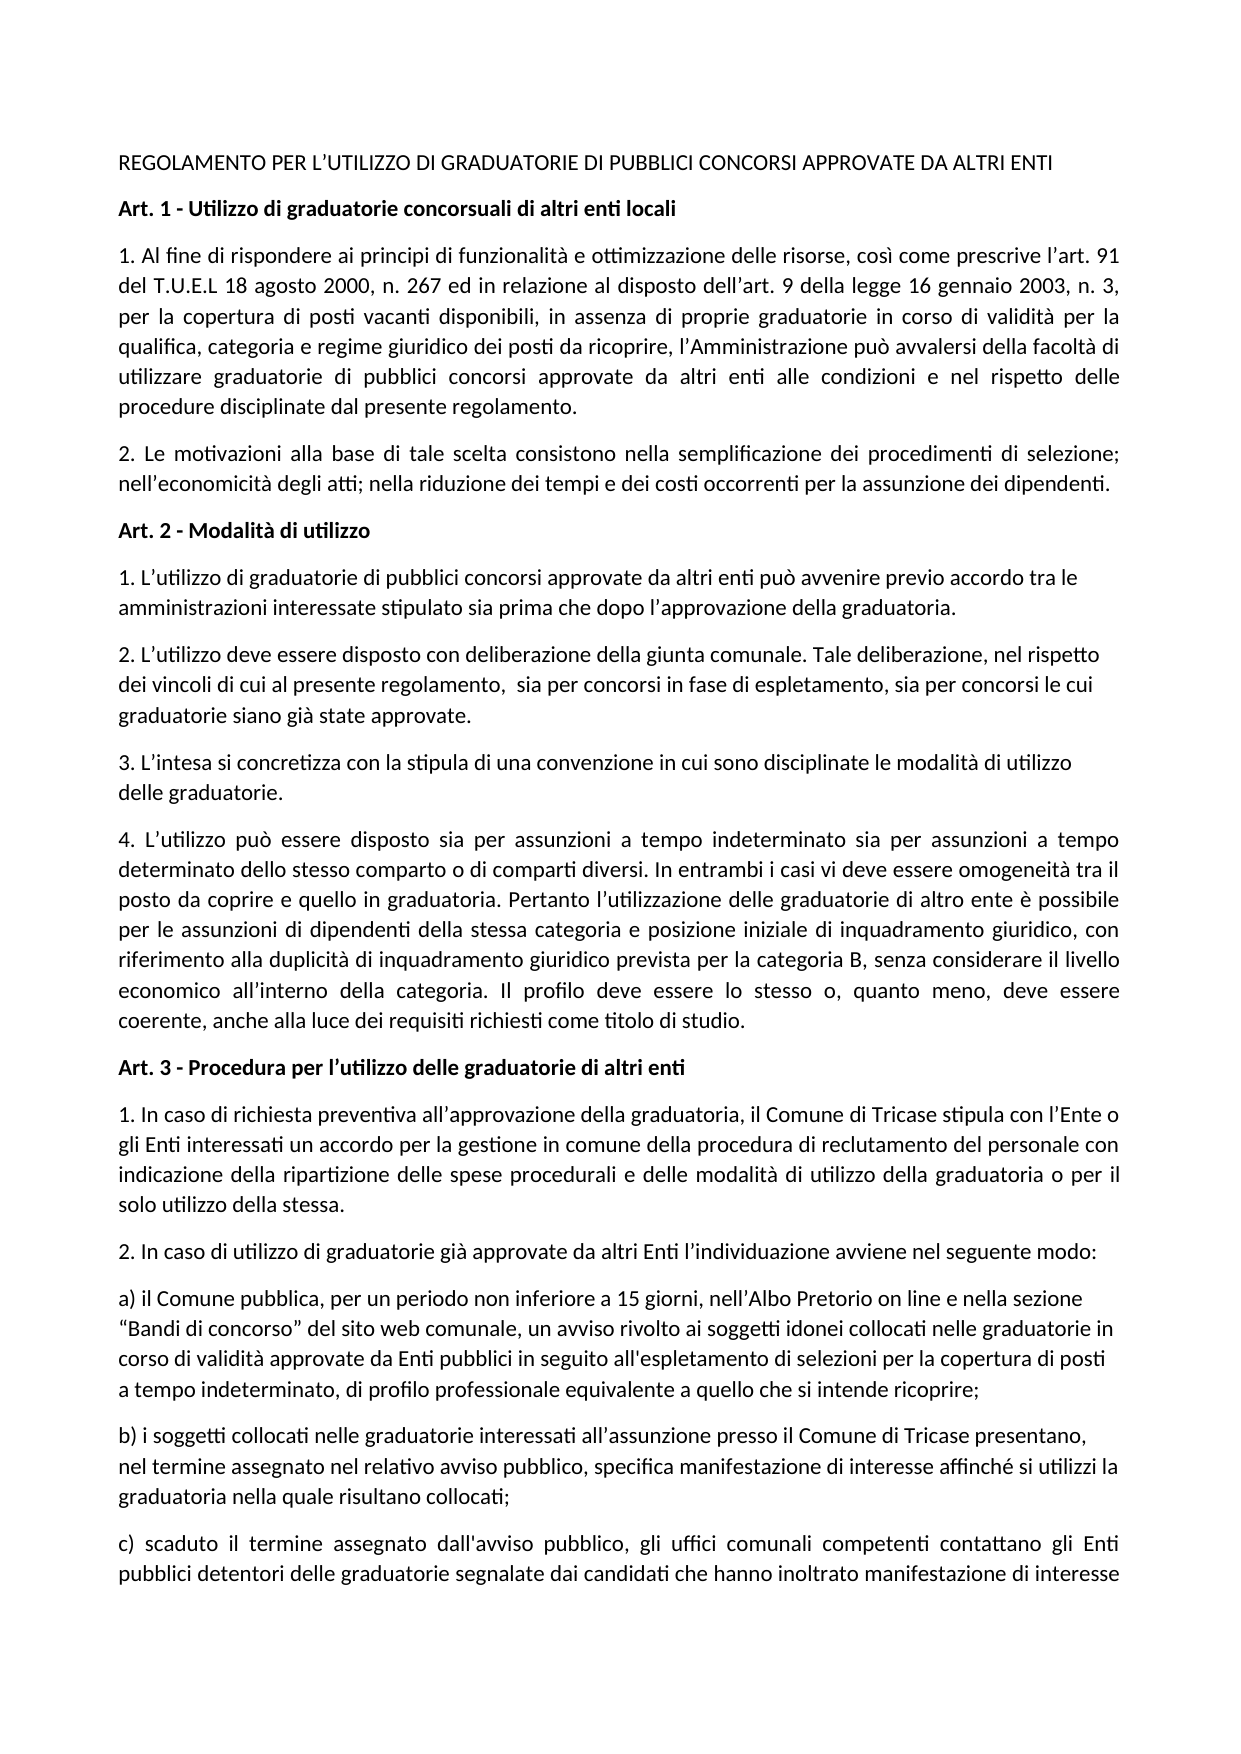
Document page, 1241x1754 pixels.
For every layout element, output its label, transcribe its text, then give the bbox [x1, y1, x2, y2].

text Art. 2 - Modalità di utilizzo [118, 516, 1122, 544]
text 2. Le motivazioni alla base di tale scelta consistono nella semplificazione dei procedimenti di selezione; nell’economicità degli atti; nella riduzione dei tempi e dei costi occorrenti per la assunzione dei dipendenti. [118, 439, 1122, 497]
text Art. 3 - Procedura per l’utilizzo delle graduatorie di altri enti [118, 1053, 1122, 1081]
text 4. L’utilizzo può essere disposto sia per assunzioni a tempo indeterminato sia per assunzioni a tempo determinato dello stesso comparto o di comparti diversi. In entrambi i casi vi deve essere omogeneità tra il posto da coprire e quello in graduatoria. Pertanto l’utilizzazione delle graduatorie di altro ente è possibile per le assunzioni di dipendenti della stessa categoria e posizione iniziale di inquadramento giuridico, con riferimento alla duplicità di inquadramento giuridico prevista per la categoria B, senza considerare il livello economico all’interno della categoria. Il profilo deve essere lo stesso o, quanto meno, deve essere coerente, anche alla luce dei requisiti richiesti come titolo di studio. [118, 825, 1122, 1034]
text a) il Comune pubblica, per un periodo non inferiore a 15 giorni, nell’Albo Pretorio on line e nella sezione “Bandi di concorso” del sito web comunale, un avviso rivolto ai soggetti idonei collocati nelle graduatorie in corso di validità approvate da Enti pubblici in seguito all'espletamento di selezioni per la copertura di posti a tempo indeterminato, di profilo professionale equivalente a quello che si intende ricoprire; [118, 1284, 1122, 1403]
text 2. L’utilizzo deve essere disposto con deliberazione della giunta comunale. Tale deliberazione, nel rispetto dei vincoli di cui al presente regolamento, sia per concorsi in fase di espletamento, sia per concorsi le cui graduatorie siano già state approvate. [118, 640, 1122, 729]
text b) i soggetti collocati nelle graduatorie interessati all’assunzione presso il Comune di Tricase presentano, nel termine assegnato nel relativo avviso pubblico, specifica manifestazione di interesse affinché si utilizzi la graduatoria nella quale risultano collocati; [118, 1422, 1122, 1510]
text 1. L’utilizzo di graduatorie di pubblici concorsi approvate da altri enti può avvenire previo accordo tra le amministrazioni interessate stipulato sia prima che dopo l’approvazione della graduatoria. [118, 563, 1122, 621]
text 1. In caso di richiesta preventiva all’approvazione della graduatoria, il Comune di Tricase stipula con l’Ente o gli Enti interessati un accordo per la gestione in comune della procedura di reclutamento del personale con indicazione della ripartizione delle spese procedurali e delle modalità di utilizzo della graduatoria o per il solo utilizzo della stessa. [118, 1100, 1122, 1218]
text Art. 1 - Utilizzo di graduatorie concorsuali di altri enti locali [118, 194, 1122, 222]
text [118, 1529, 1122, 1587]
text 2. In caso di utilizzo di graduatorie già approvate da altri Enti l’individuazione avviene nel seguente modo: [118, 1237, 1122, 1265]
text 3. L’intesa si concretizza con la stipula di una convenzione in cui sono disciplinate le modalità di utilizzo delle graduatorie. [118, 748, 1122, 806]
text 1. Al fine di rispondere ai principi di funzionalità e ottimizzazione delle risorse, così come prescrive l’art. 91 del T.U.E.L 18 agosto 2000, n. 267 ed in relazione al disposto dell’art. 9 della legge 16 gennaio 2003, n. 3, per la copertura di posti vacanti disponibili, in assenza di proprie graduatorie in corso di validità per la qualifica, categoria e regime giuridico dei posti da ricoprire, l’Amministrazione può avvalersi della facoltà di utilizzare graduatorie di pubblici concorsi approvate da altri enti alle condizioni e nel rispetto delle procedure disciplinate dal presente regolamento. [118, 241, 1122, 420]
text REGOLAMENTO PER L’UTILIZZO DI GRADUATORIE DI PUBBLICI CONCORSI APPROVATE DA ALTRI ENTI [118, 148, 1122, 176]
